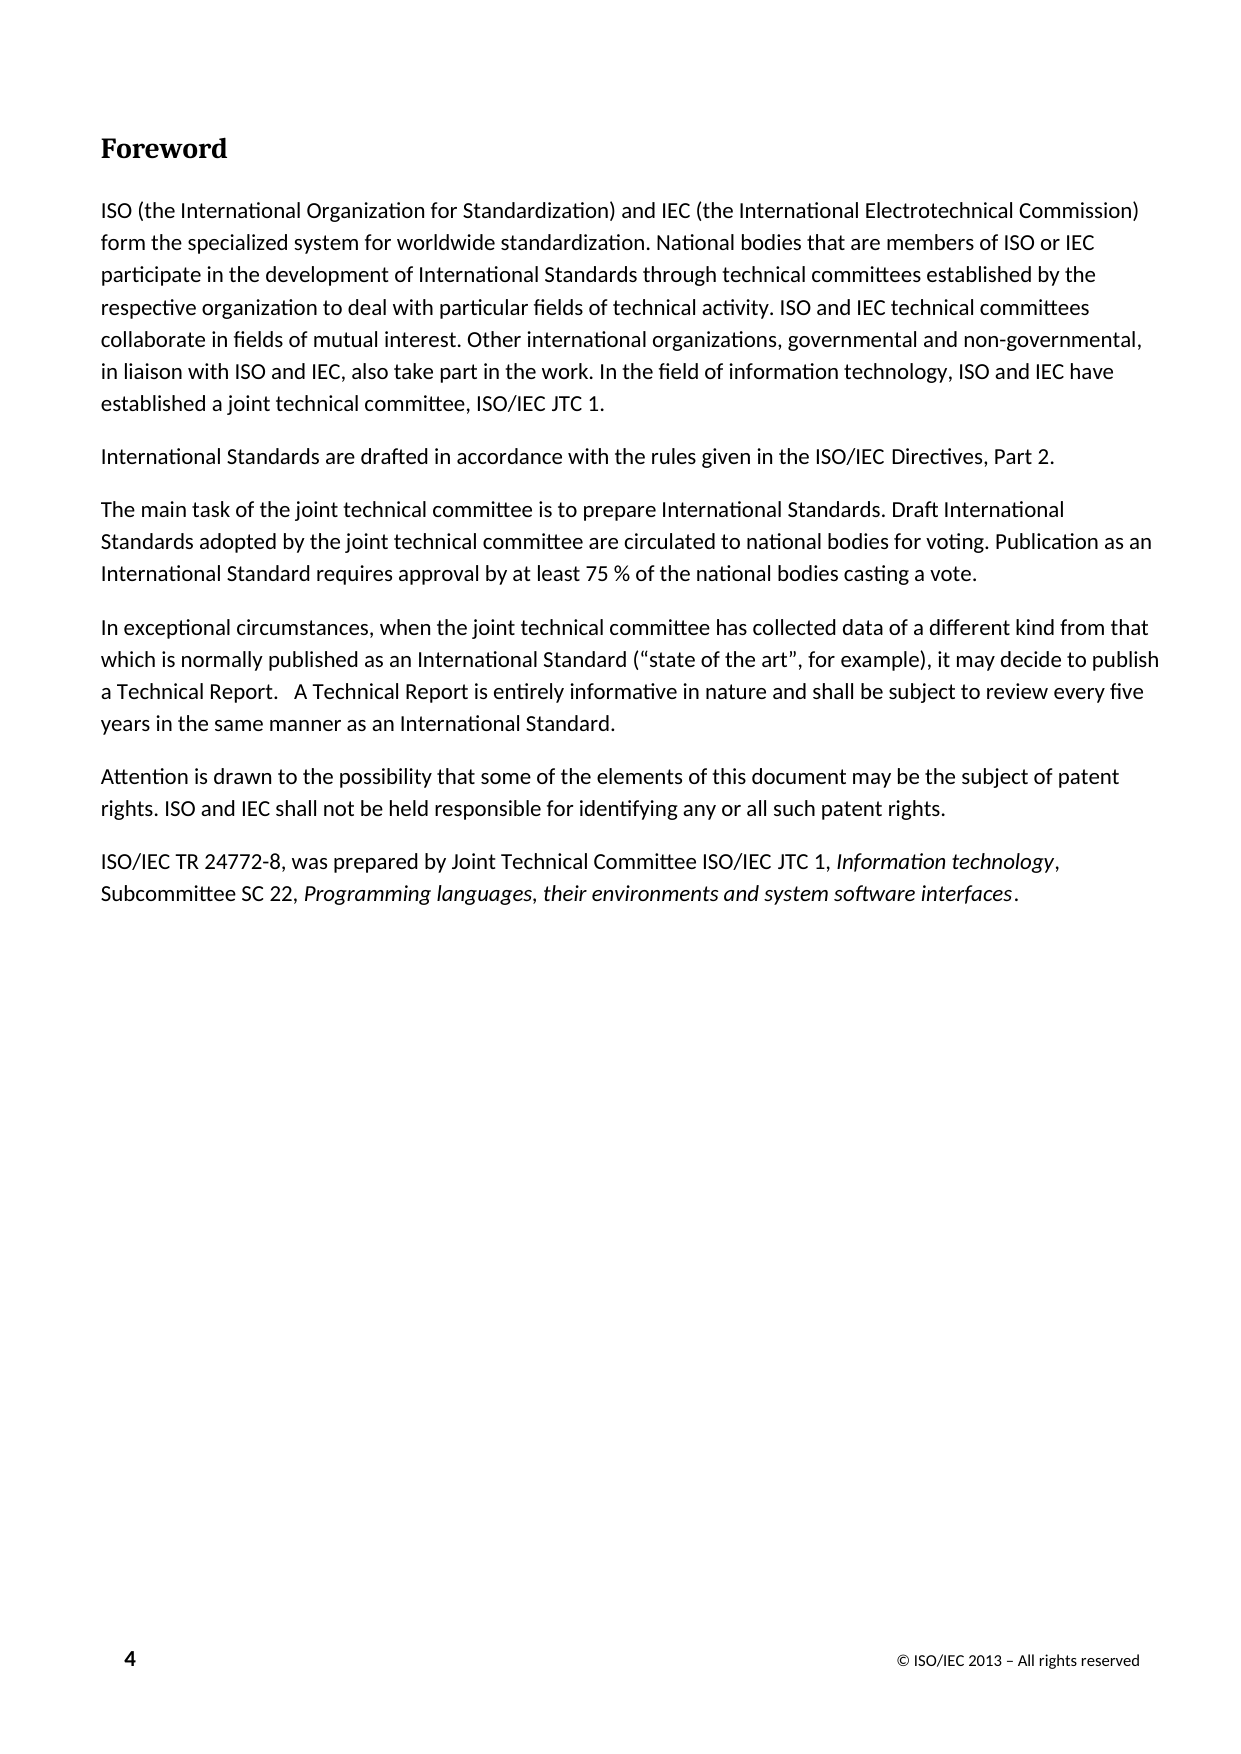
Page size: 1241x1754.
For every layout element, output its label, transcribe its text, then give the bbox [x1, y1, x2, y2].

text International Standards are drafted in accordance with the rules given in the ISO/IEC Directives, Part 2. [101, 442, 1164, 470]
text In exceptional circumstances, when the joint technical committee has collected data of a different kind from that which is normally published as an International Standard (“state of the art”, for example), it may decide to publish a Technical Report. A Technical Report is entirely informative in nature and shall be subject to review every five years in the same manner as an International Standard. [101, 613, 1164, 737]
text ISO (the International Organization for Standardization) and IEC (the International Electrotechnical Commission) form the specialized system for worldwide standardization. National bodies that are members of ISO or IEC participate in the development of International Standards through technical committees established by the respective organization to deal with particular fields of technical activity. ISO and IEC technical committees collaborate in fields of mutual interest. Other international organizations, governmental and non-governmental, in liaison with ISO and IEC, also take part in the work. In the field of information technology, ISO and IEC have established a joint technical committee, ISO/IEC JTC 1. [101, 196, 1164, 417]
text The main task of the joint technical committee is to prepare International Standards. Draft International Standards adopted by the joint technical committee are circulated to national bodies for voting. Publication as an International Standard requires approval by at least 75 % of the national bodies casting a vote. [101, 495, 1164, 588]
subtitle Foreword [101, 132, 1164, 166]
text Attention is drawn to the possibility that some of the elements of this document may be the subject of patent rights. ISO and IEC shall not be held responsible for identifying any or all such patent rights. [101, 762, 1164, 822]
text ISO/IEC TR 24772-8, was prepared by Joint Technical Committee ISO/IEC JTC 1, Information technology, Subcommittee SC 22, Programming languages, their environments and system software interfaces. [101, 847, 1164, 908]
